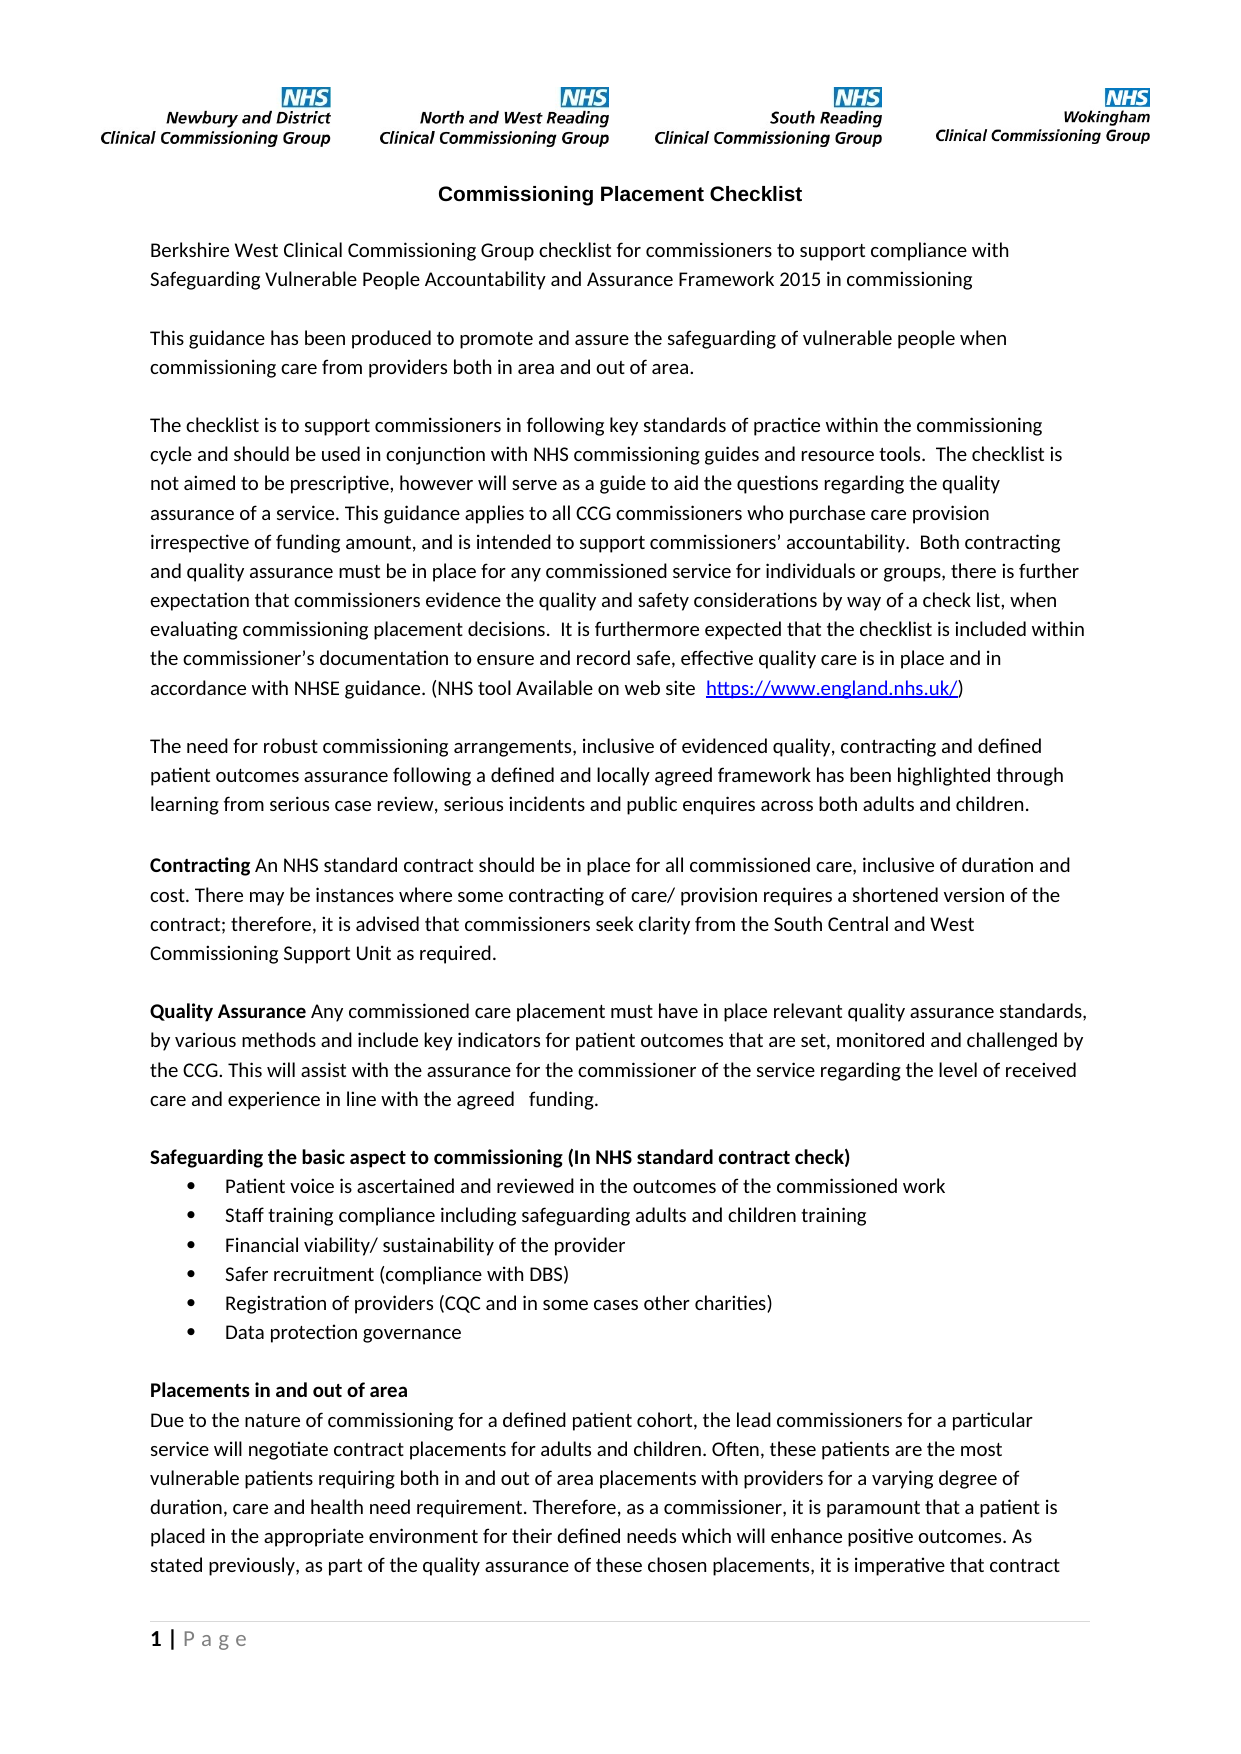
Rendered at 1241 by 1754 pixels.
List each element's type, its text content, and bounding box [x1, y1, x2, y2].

text Quality Assurance Any commissioned care placement must have in place relevant quality assurance standards, by various methods and include key indicators for patient outcomes that are set, monitored and challenged by the CCG. This will assist with the assurance for the commissioner of the service regarding the level of received care and experience in line with the agreed funding. [150, 998, 1090, 1111]
list Financial viability/ sustainability of the provider [187, 1232, 1090, 1257]
text Berkshire West Clinical Commissioning Group checklist for commissioners to support compliance with Safeguarding Vulnerable People Accountability and Assurance Framework 2015 in commissioning [150, 237, 1090, 292]
list Safer recruitment (compliance with DBS) [187, 1261, 1090, 1286]
text Placements in and out of area [150, 1378, 1090, 1403]
list Registration of providers (CQC and in some cases other charities) [187, 1290, 1090, 1316]
list Staff training compliance including safeguarding adults and children training [187, 1203, 1090, 1228]
list Data protection governance [187, 1319, 1090, 1345]
text Safeguarding the basic aspect to commissioning (In NHS standard contract check) [150, 1144, 1090, 1170]
text Commissioning Placement Checklist [150, 182, 1090, 206]
picture [655, 87, 882, 147]
text The need for robust commissioning arrangements, inclusive of evidenced quality, contracting and defined patient outcomes assurance following a defined and locally agreed framework has been highlighted through learning from serious case review, serious incidents and public enquires across both adults and children. [150, 733, 1090, 817]
text Contracting An NHS standard contract should be in place for all commissioned care, inclusive of duration and cost. There may be instances where some contracting of care/ provision requires a shortened version of the contract; therefore, it is advised that commissioners seek clarity from the South Central and West Commissioning Support Unit as required. [150, 853, 1090, 966]
text This guidance has been produced to promote and assure the safeguarding of vulnerable people when commissioning care from providers both in area and out of area. [150, 325, 1090, 379]
picture [380, 87, 609, 147]
text The checklist is to support commissioners in following key standards of practice within the commissioning cycle and should be used in conjunction with NHS commissioning guides and resource tools. The checklist is not aimed to be prescriptive, however will serve as a guide to aid the questions regarding the quality assurance of a service. This guidance applies to all CCG commissioners who purchase care provision irrespective of funding amount, and is intended to support commissioners’ accountability. Both contracting and quality assurance must be in place for any commissioned service for individuals or groups, there is further expectation that commissioners evidence the quality and safety considerations by way of a check list, when evaluating commissioning placement decisions. It is furthermore expected that the checklist is included within the commissioner’s documentation to ensure and record safe, effective quality care is in place and in accordance with NHSE guidance. (NHS tool Available on web site https://www.england.nhs.uk/) [150, 412, 1090, 700]
list Patient voice is ascertained and reviewed in the outcomes of the commissioned work [187, 1173, 1090, 1199]
picture [101, 87, 331, 147]
picture [936, 88, 1150, 144]
